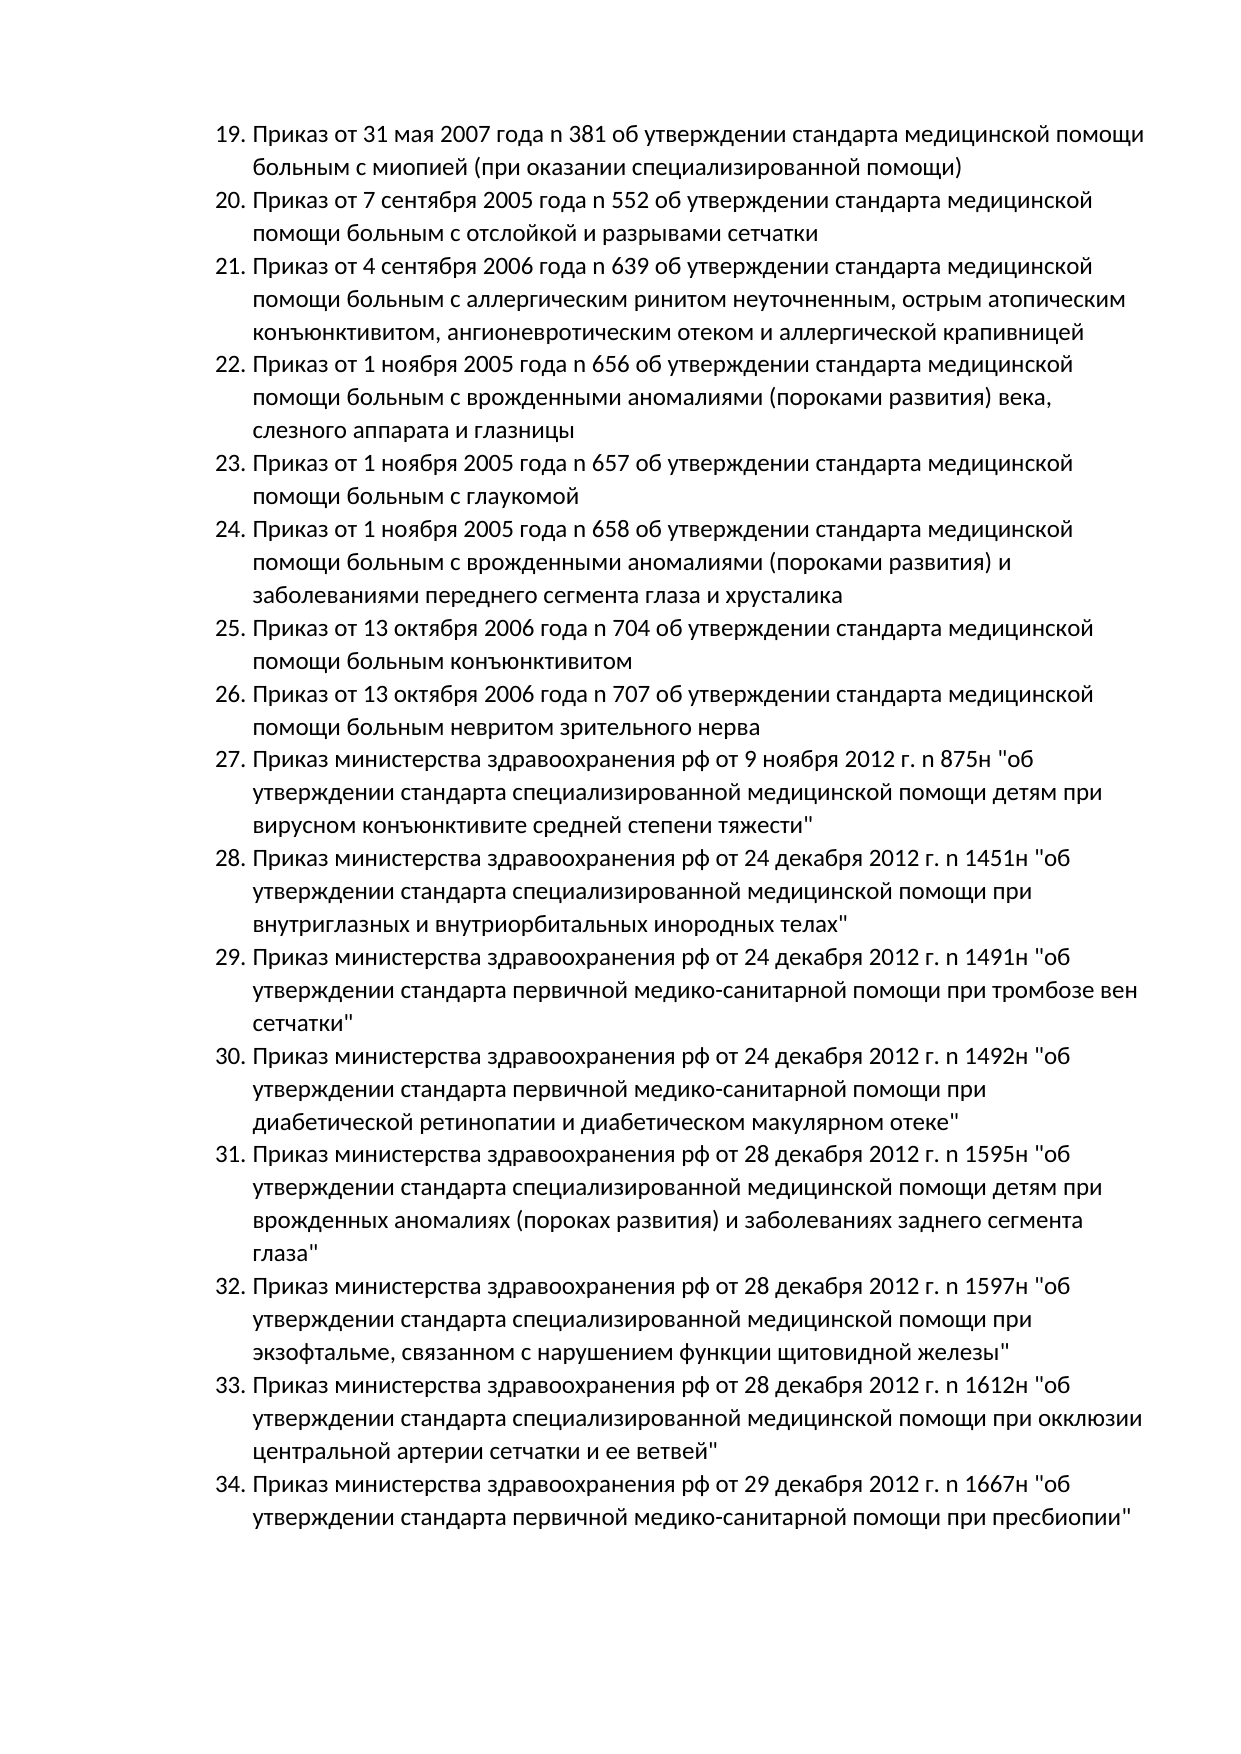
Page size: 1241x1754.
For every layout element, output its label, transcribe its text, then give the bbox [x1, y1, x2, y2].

list Приказ от 1 ноября 2005 года n 656 об утверждении стандарта медицинской помощи больным с врожденными аномалиями (пороками развития) века, слезного аппарата и глазницы [215, 348, 1152, 445]
list Приказ от 1 ноября 2005 года n 658 об утверждении стандарта медицинской помощи больным с врожденными аномалиями (пороками развития) и заболеваниями переднего сегмента глаза и хрусталика [215, 513, 1152, 609]
list Приказ министерства здравоохранения рф от 28 декабря 2012 г. n 1595н "об утверждении стандарта специализированной медицинской помощи детям при врожденных аномалиях (пороках развития) и заболеваниях заднего сегмента глаза" [215, 1138, 1152, 1268]
list Приказ от 31 мая 2007 года n 381 об утверждении стандарта медицинской помощи больным с миопией (при оказании специализированной помощи) [215, 118, 1152, 182]
list Приказ от 13 октября 2006 года n 704 об утверждении стандарта медицинской помощи больным конъюнктивитом [215, 612, 1152, 675]
list Приказ от 13 октября 2006 года n 707 об утверждении стандарта медицинской помощи больным невритом зрительного нерва [215, 678, 1152, 741]
list Приказ от 1 ноября 2005 года n 657 об утверждении стандарта медицинской помощи больным с глаукомой [215, 447, 1152, 511]
list Приказ министерства здравоохранения рф от 28 декабря 2012 г. n 1597н "об утверждении стандарта специализированной медицинской помощи при экзофтальме, связанном с нарушением функции щитовидной железы" [215, 1270, 1152, 1367]
list Приказ министерства здравоохранения рф от 24 декабря 2012 г. n 1451н "об утверждении стандарта специализированной медицинской помощи при внутриглазных и внутриорбитальных инородных телах" [215, 842, 1152, 939]
list Приказ от 7 сентября 2005 года n 552 об утверждении стандарта медицинской помощи больным с отслойкой и разрывами сетчатки [215, 184, 1152, 247]
list Приказ министерства здравоохранения рф от 28 декабря 2012 г. n 1612н "об утверждении стандарта специализированной медицинской помощи при окклюзии центральной артерии сетчатки и ее ветвей" [215, 1369, 1152, 1465]
list Приказ министерства здравоохранения рф от 24 декабря 2012 г. n 1491н "об утверждении стандарта первичной медико-санитарной помощи при тромбозе вен сетчатки" [215, 941, 1152, 1037]
list Приказ министерства здравоохранения рф от 24 декабря 2012 г. n 1492н "об утверждении стандарта первичной медико-санитарной помощи при диабетической ретинопатии и диабетическом макулярном отеке" [215, 1040, 1152, 1136]
list Приказ министерства здравоохранения рф от 9 ноября 2012 г. n 875н "об утверждении стандарта специализированной медицинской помощи детям при вирусном конъюнктивите средней степени тяжести" [215, 743, 1152, 840]
list Приказ от 4 сентября 2006 года n 639 об утверждении стандарта медицинской помощи больным с аллергическим ринитом неуточненным, острым атопическим конъюнктивитом, ангионевротическим отеком и аллергической крапивницей [215, 250, 1152, 346]
list Приказ министерства здравоохранения рф от 29 декабря 2012 г. n 1667н "об утверждении стандарта первичной медико-санитарной помощи при пресбиопии" [215, 1468, 1152, 1531]
